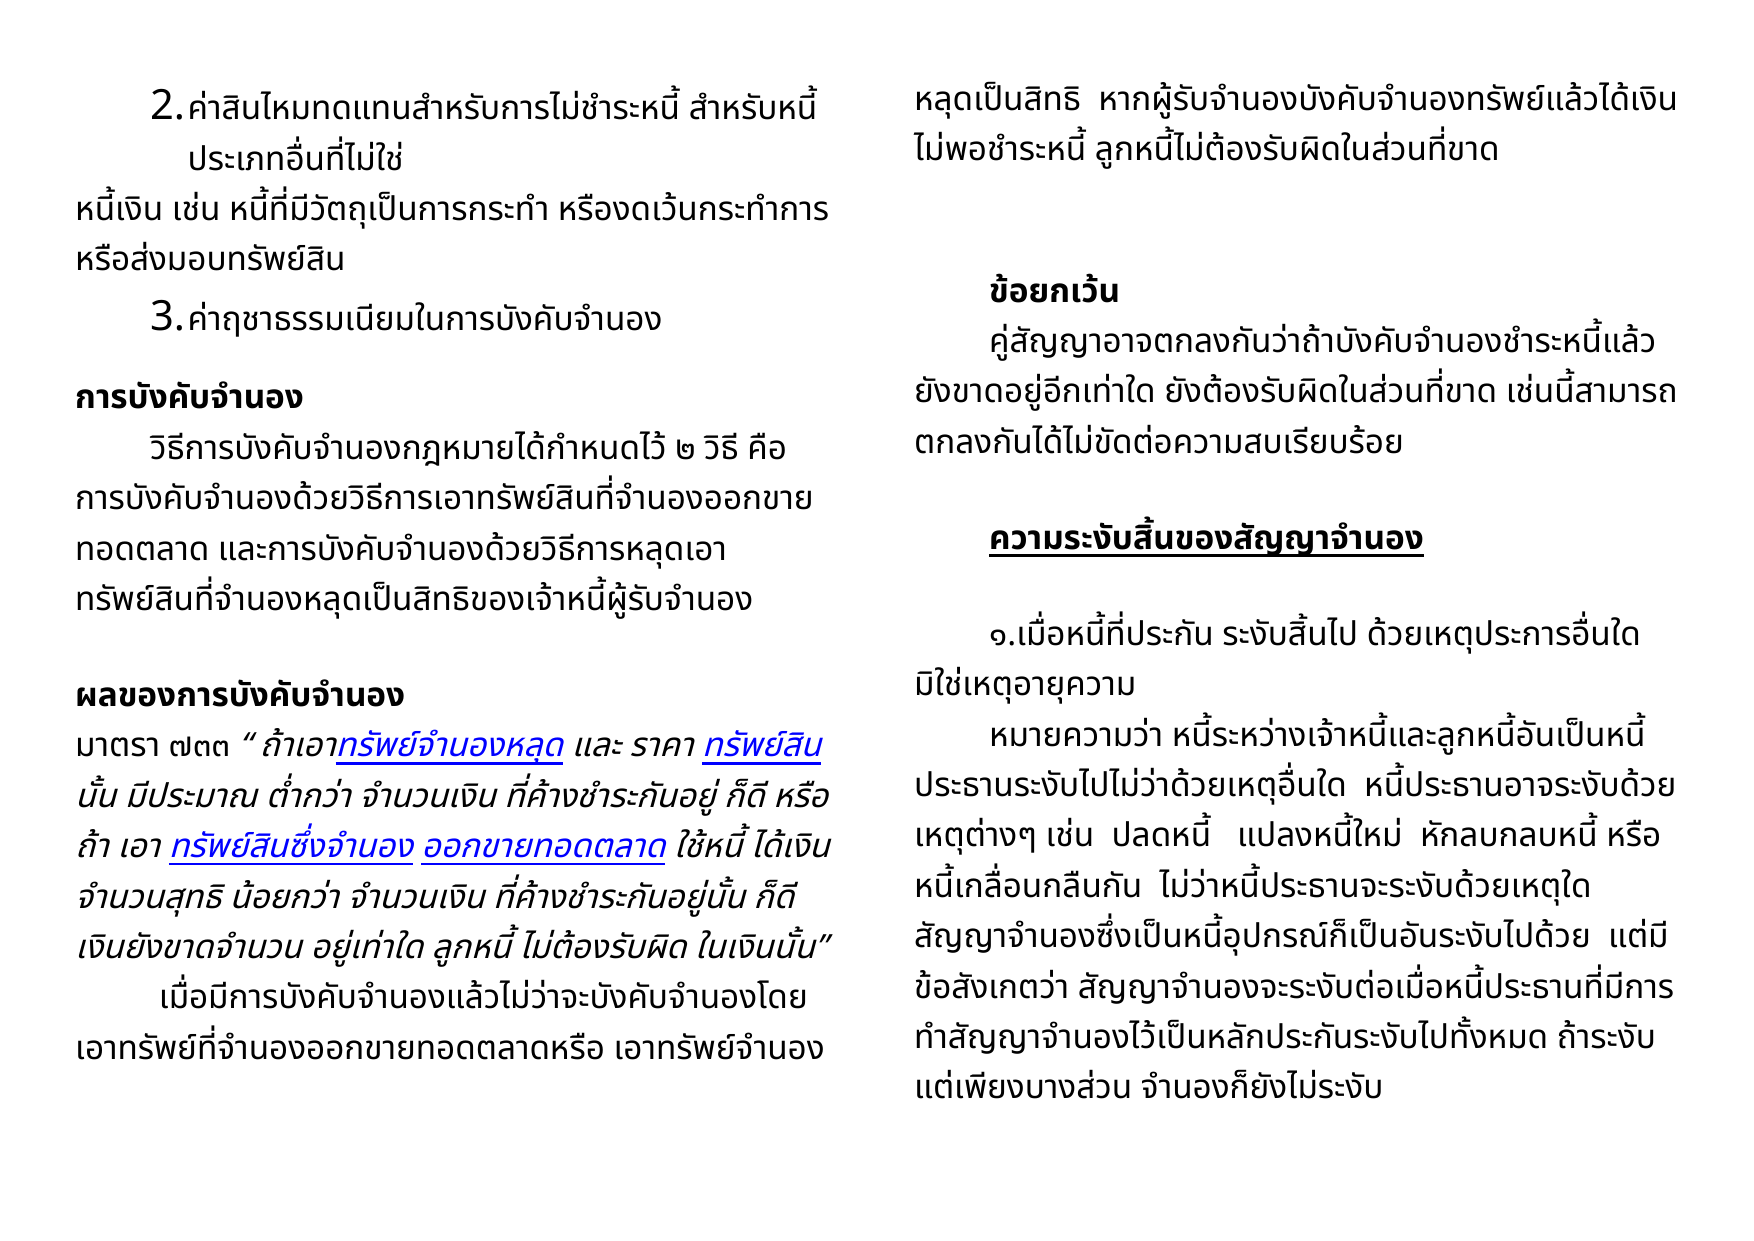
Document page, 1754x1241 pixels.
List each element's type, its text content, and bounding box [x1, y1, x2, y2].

text เมื่อมีการบังคับจำนองแล้วไม่ว่าจะบังคับจำนองโดยเอาทรัพย์ที่จำนองออกขายทอดตลาดหรือ เอาทรัพย์จำนองหลุดเป็นสิทธิ หากผู้รับจำนองบังคับจำนองทรัพย์แล้วได้เงินไม่พอชำระหนี้ ลูกหนี้ไม่ต้องรับผิดในส่วนที่ขาด [75, 973, 840, 1074]
text เมื่อมีการบังคับจำนองแล้วไม่ว่าจะบังคับจำนองโดยเอาทรัพย์ที่จำนองออกขายทอดตลาดหรือ เอาทรัพย์จำนองหลุดเป็นสิทธิ หากผู้รับจำนองบังคับจำนองทรัพย์แล้วได้เงินไม่พอชำระหนี้ ลูกหนี้ไม่ต้องรับผิดในส่วนที่ขาด [914, 75, 1679, 176]
text ผลของการบังคับจำนอง [75, 671, 840, 721]
text การบังคับจำนอง [75, 373, 840, 424]
list ค่าฤชาธรรมเนียมในการบังคับจำนอง [150, 286, 840, 373]
list ค่าสินไหมทดแทนสำหรับการไม่ชำระหนี้ สำหรับหนี้ประเภทอื่นที่ไม่ใช่ [150, 75, 840, 185]
text คู่สัญญาอาจตกลงกันว่าถ้าบังคับจำนองชำระหนี้แล้วยังขาดอยู่อีกเท่าใด ยังต้องรับผิดในส่วนที่ขาด เช่นนี้สามารถตกลงกันได้ไม่ขัดต่อความสบเรียบร้อย [914, 317, 1679, 468]
text ข้อยกเว้น [914, 267, 1679, 317]
text วิธีการบังคับจำนองกฎหมายได้กำหนดไว้ ๒ วิธี คือ การบังคับจำนองด้วยวิธีการเอาทรัพย์สินที่จำนองออกขายทอดตลาด และการบังคับจำนองด้วยวิธีการหลุดเอาทรัพย์สินที่จำนองหลุดเป็นสิทธิของเจ้าหนี้ผู้รับจำนอง [75, 424, 840, 626]
text ๑.เมื่อหนี้ที่ประกัน ระงับสิ้นไป ด้วยเหตุประการอื่นใด มิใช่เหตุอายุความ [914, 609, 1679, 711]
text ความระงับสิ้นของสัญญาจำนอง [914, 514, 1679, 564]
text มาตรา ๗๓๓ “ ถ้าเอาทรัพย์จำนองหลุด และ ราคา ทรัพย์สิน นั้น มีประมาณ ต่ำกว่า จำนวนเงิน ที่ค้างชำระกันอยู่ ก็ดี หรือถ้า เอา ทรัพย์สินซึ่งจำนอง ออกขายทอดตลาด ใช้หนี้ ได้เงินจำนวนสุทธิ น้อยกว่า จำนวนเงิน ที่ค้างชำระกันอยู่นั้น ก็ดี เงินยังขาดจำนวน อยู่เท่าใด ลูกหนี้ ไม่ต้องรับผิด ในเงินนั้น” [75, 721, 840, 973]
text หนี้เงิน เช่น หนี้ที่มีวัตถุเป็นการกระทำ หรืองดเว้นกระทำการ หรือส่งมอบทรัพย์สิน [75, 185, 840, 286]
text หมายความว่า หนี้ระหว่างเจ้าหนี้และลูกหนี้อันเป็นหนี้ประธานระงับไปไม่ว่าด้วยเหตุอื่นใด หนี้ประธานอาจระงับด้วยเหตุต่างๆ เช่น ปลดหนี้ แปลงหนี้ใหม่ หักลบกลบหนี้ หรือหนี้เกลื่อนกลืนกัน ไม่ว่าหนี้ประธานจะระงับด้วยเหตุใด สัญญาจำนองซึ่งเป็นหนี้อุปกรณ์ก็เป็นอันระงับไปด้วย แต่มีข้อสังเกตว่า สัญญาจำนองจะระงับต่อเมื่อหนี้ประธานที่มีการทำสัญญาจำนองไว้เป็นหลักประกันระงับไปทั้งหมด ถ้าระงับแต่เพียงบางส่วน จำนองก็ยังไม่ระงับ [914, 711, 1679, 1114]
